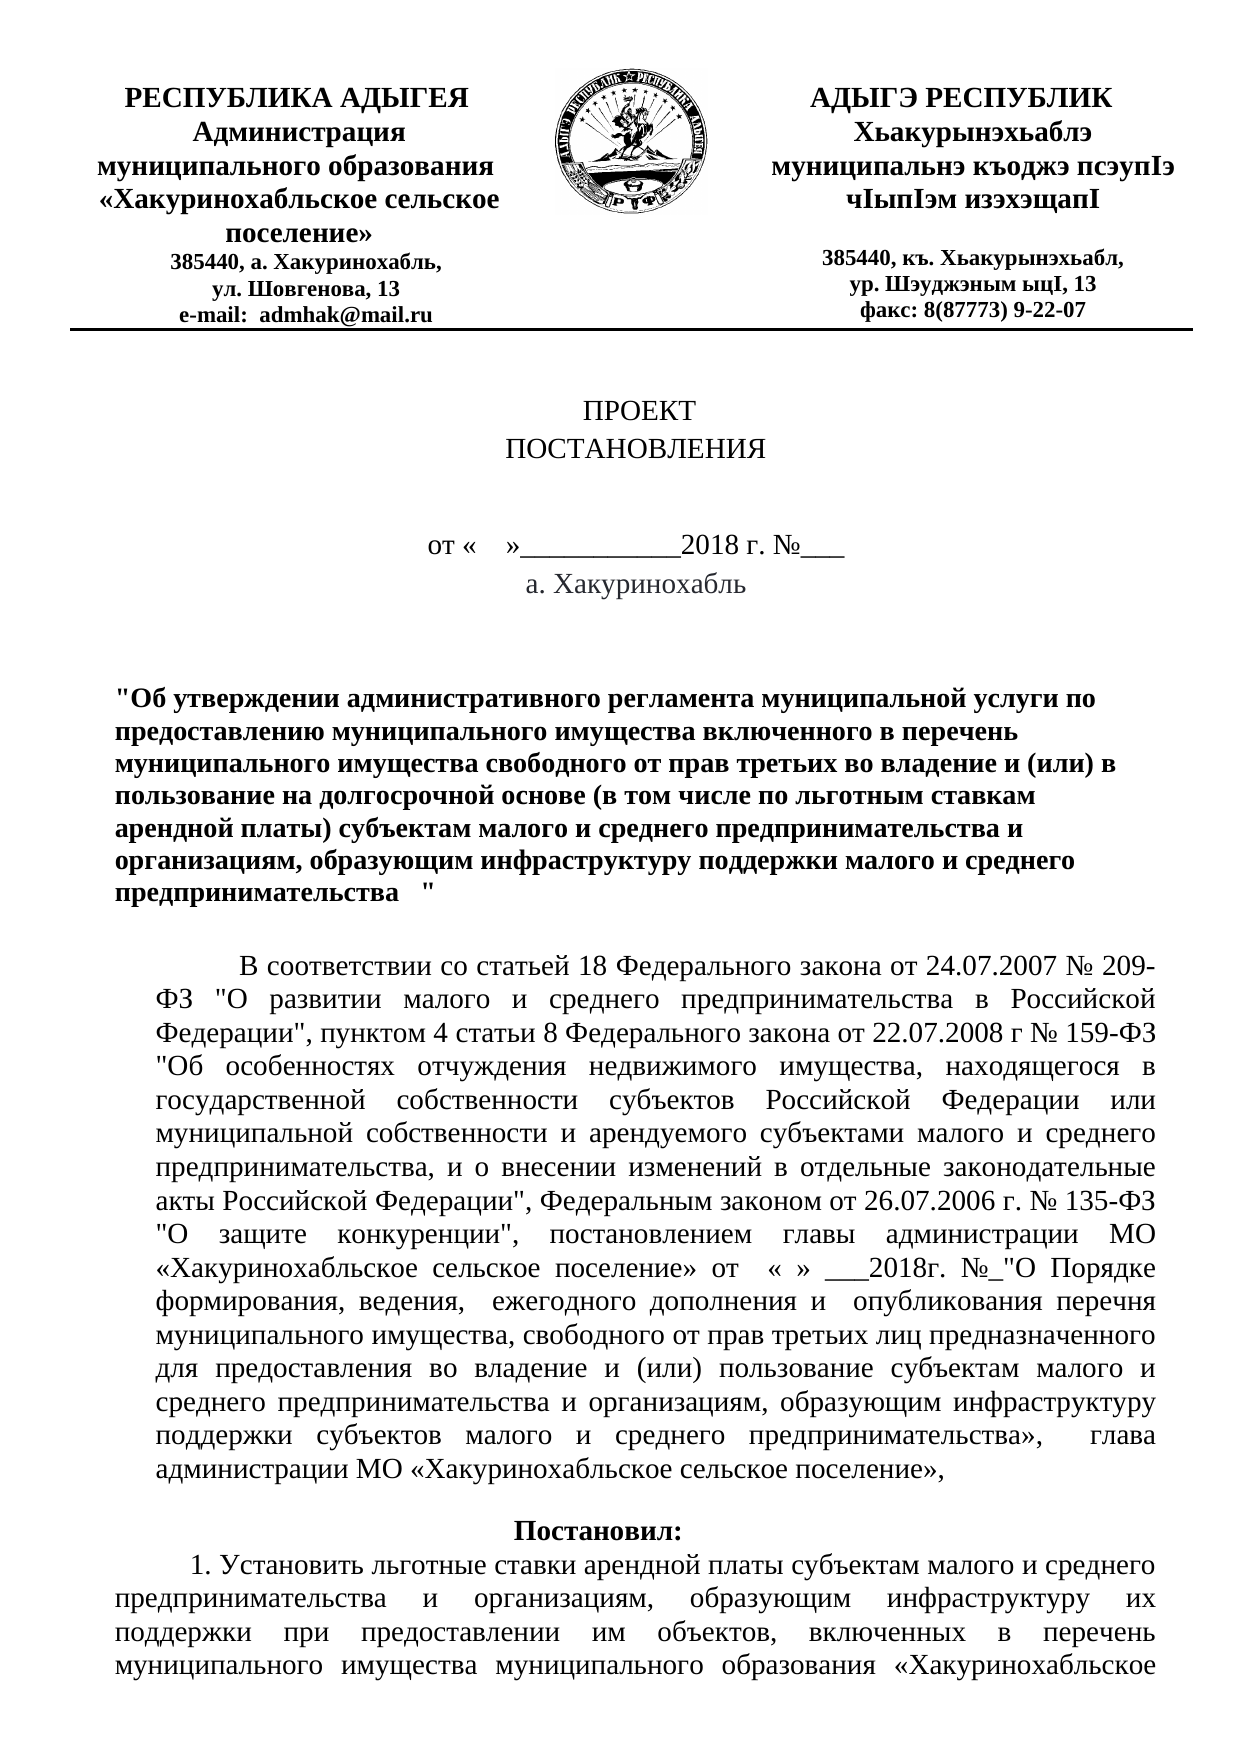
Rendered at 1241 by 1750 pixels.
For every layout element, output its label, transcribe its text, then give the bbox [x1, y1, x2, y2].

text от « »___________2018 г. №___ [114, 527, 1157, 561]
subtitle "Об утверждении административного регламента муниципальной услуги по предоставлению муниципального имущества включенного в перечень муниципального имущества свободного от прав третьих во владение и (или) в пользование на долгосрочной основе (в том числе по льготным ставкам арендной платы) субъектам малого и среднего предпринимательства и организациям, образующим инфраструктуру поддержки малого и среднего предпринимательства " [114, 681, 1157, 908]
table_header АДЫГЭ РЕСПУБЛИК Хьакурынэхьаблэ муниципальнэ къоджэ псэупIэ чIыпIэм изэхэщапI 385440, къ. Хьакурынэхьабл, ур. Шэуджэным ыцI, 13 факс: 8(87773) 9-22-07 [735, 68, 1192, 327]
text В соответствии со статьей 18 Федерального закона от 24.07.2007 № 209-ФЗ "О развитии малого и среднего предпринимательства в Российской Федерации", пунктом 4 статьи 8 Федерального закона от 22.07.2008 г № 159-ФЗ "Об особенностях отчуждения недвижимого имущества, находящегося в государственной собственности субъектов Российской Федерации или муниципальной собственности и арендуемого субъектами малого и среднего предпринимательства, и о внесении изменений в отдельные законодательные акты Российской Федерации", Федеральным законом от 26.07.2006 г. № 135-ФЗ "О защите конкуренции", постановлением главы администрации МО «Хакуринохабльское сельское поселение» от « » ___2018г. №_"О Порядке формирования, ведения, ежегодного дополнения и опубликования перечня муниципального имущества, свободного от прав третьих лиц предназначенного для предоставления во владение и (или) пользование субъектам малого и среднего предпринимательства и организациям, образующим инфраструктуру поддержки субъектов малого и среднего предпринимательства», глава администрации МО «Хакуринохабльское сельское поселение», [155, 948, 1157, 1484]
subtitle а. Хакуринохабль [114, 566, 1157, 599]
subtitle ПРОЕКТ [114, 393, 1157, 426]
text Постановил: [39, 1513, 1157, 1547]
table_header [528, 68, 735, 327]
subtitle ПОСТАНОВЛЕНИЯ [114, 431, 1157, 465]
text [114, 1547, 1157, 1681]
picture [554, 68, 709, 215]
table_header РЕСПУБЛИКА АДЫГЕЯ Администрация муниципального образования «Хакуринохабльское сельское поселение» 385440, а. Хакуринохабль, ул. Шовгенова, 13 e-mail: admhak@mail.ru [70, 68, 528, 327]
